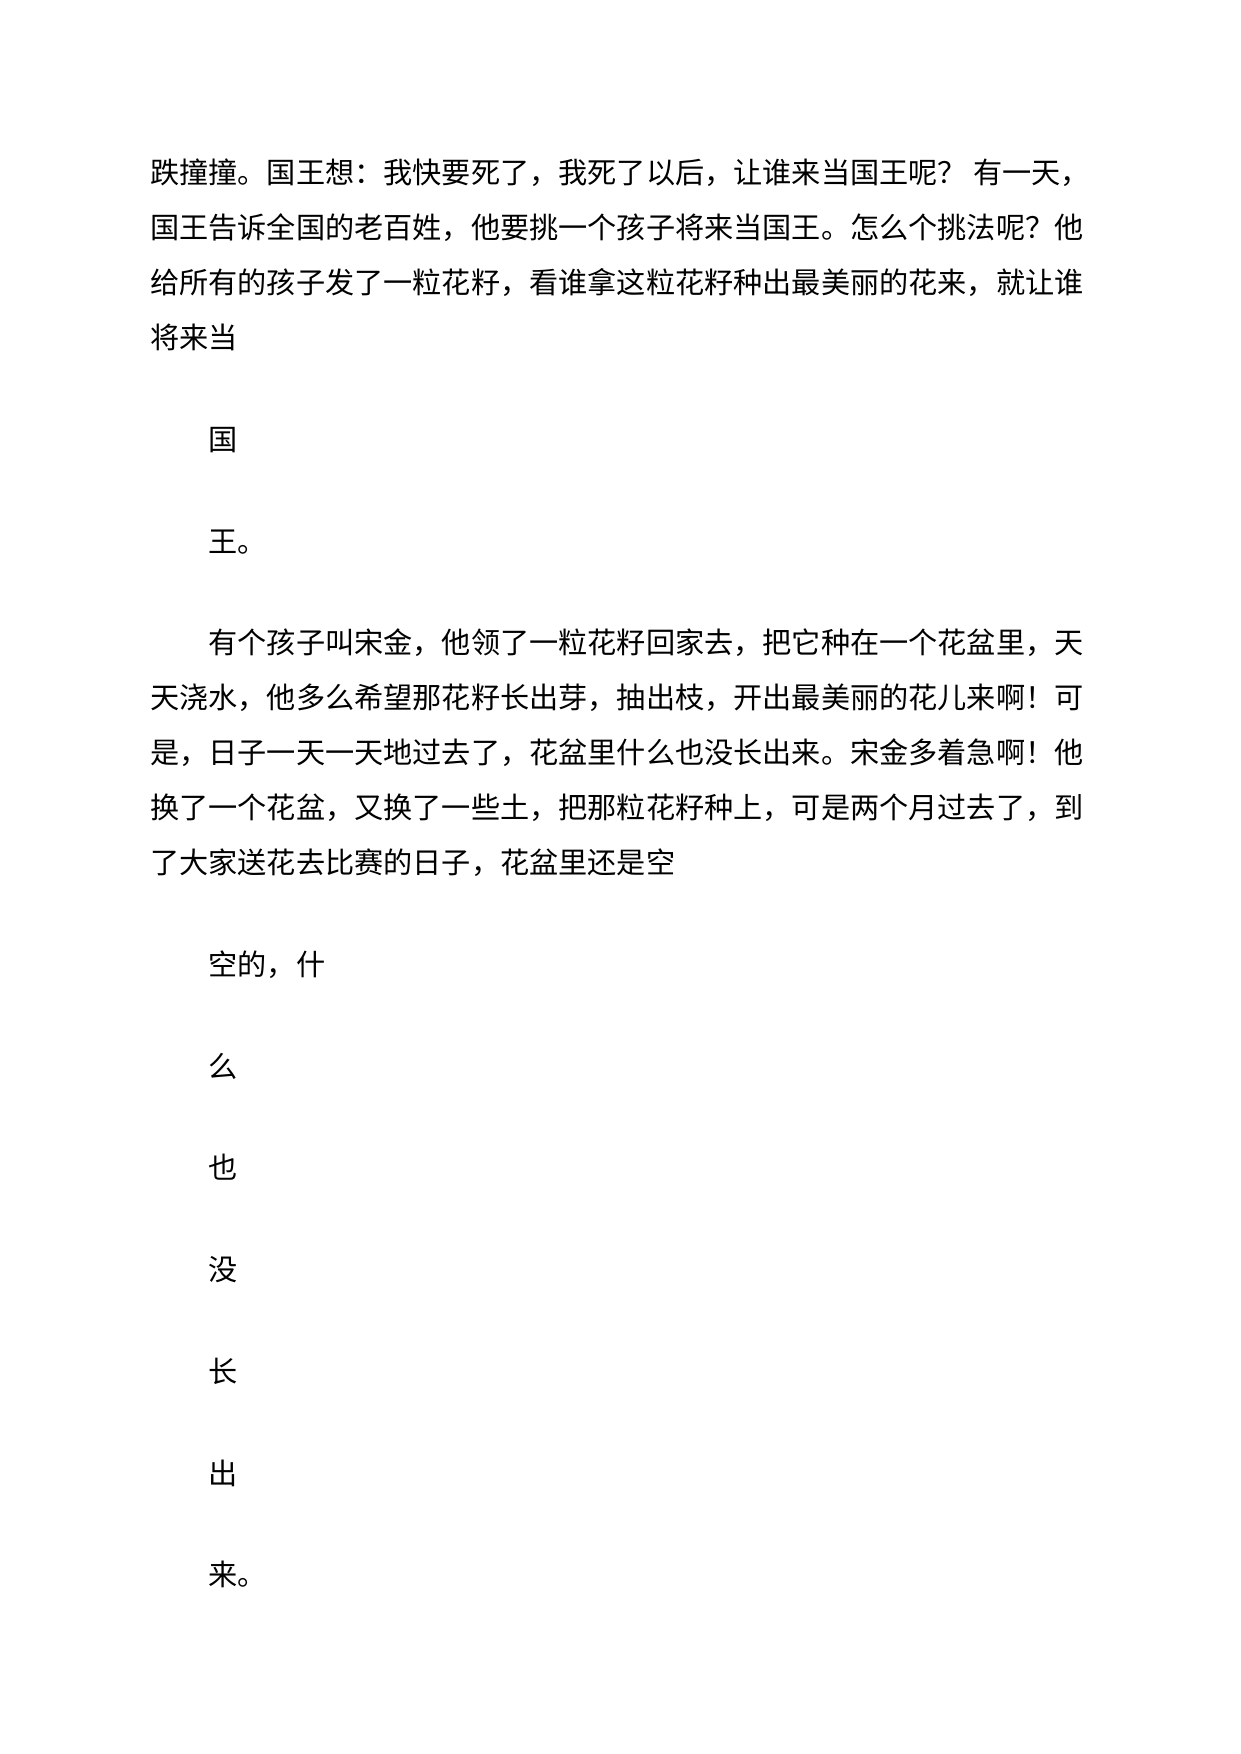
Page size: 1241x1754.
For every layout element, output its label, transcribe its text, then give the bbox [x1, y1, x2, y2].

text 空的，什 [150, 941, 1090, 984]
text 长 [150, 1348, 1090, 1391]
text 没 [150, 1247, 1090, 1289]
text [150, 150, 1090, 357]
text 来。 [150, 1552, 1090, 1594]
text 有个孩子叫宋金，他领了一粒花籽回家去，把它种在一个花盆里，天天浇水，他多么希望那花籽长出芽，抽出枝，开出最美丽的花儿来啊！可是，日子一天一天地过去了，花盆里什么也没长出来。宋金多着急啊！他换了一个花盆，又换了一些土，把那粒花籽种上，可是两个月过去了，到了大家送花去比赛的日子，花盆里还是空 [150, 620, 1090, 882]
text 么 [150, 1043, 1090, 1085]
text 王。 [150, 518, 1090, 561]
text 出 [150, 1450, 1090, 1492]
text 国 [150, 416, 1090, 459]
text 也 [150, 1145, 1090, 1187]
